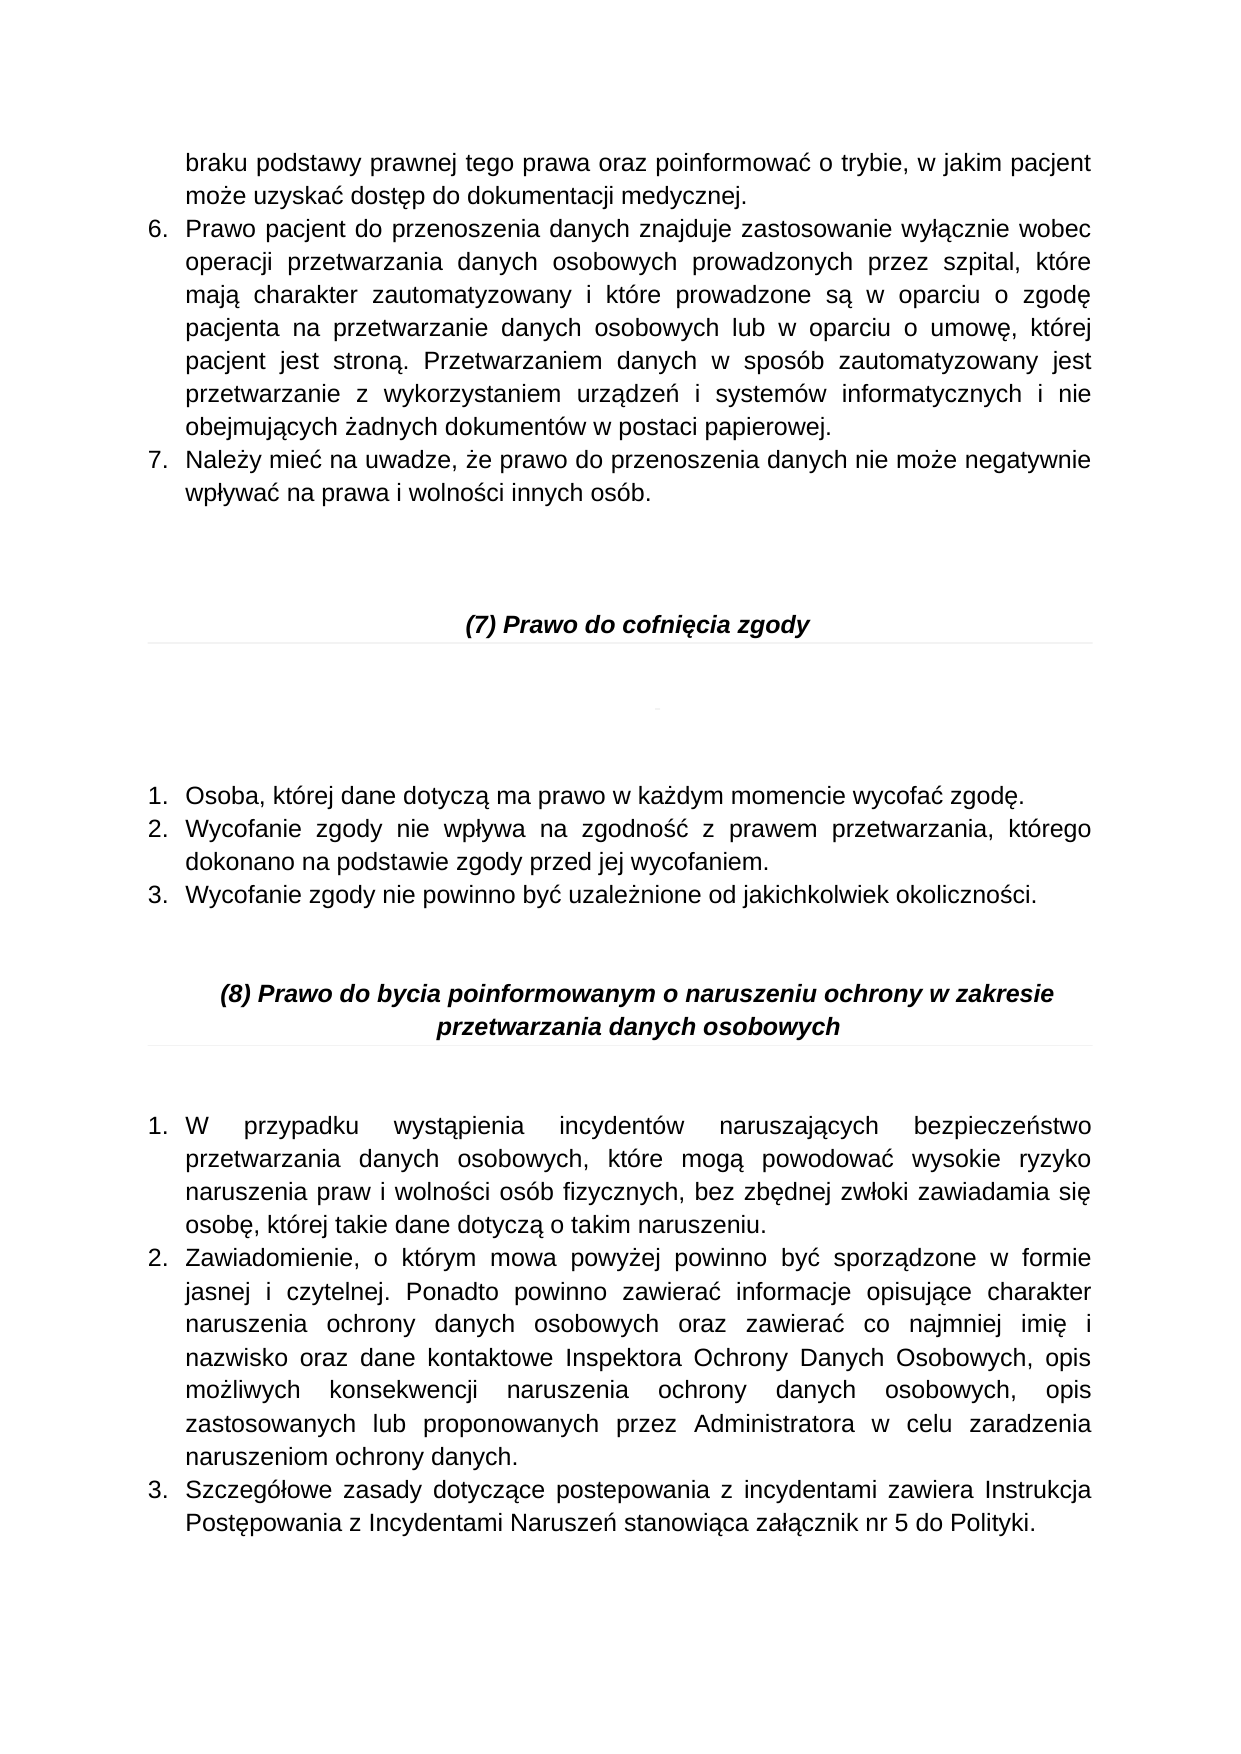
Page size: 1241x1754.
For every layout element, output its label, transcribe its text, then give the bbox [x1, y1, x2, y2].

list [148, 148, 1093, 209]
list Prawo pacjent do przenoszenia danych znajduje zastosowanie wyłącznie wobec operacji przetwarzania danych osobowych prowadzonych przez szpital, które mają charakter zautomatyzowany i które prowadzone są w oparciu o zgodę pacjenta na przetwarzanie danych osobowych lub w oparciu o umowę, której pacjent jest stroną. Przetwarzaniem danych w sposób zautomatyzowany jest przetwarzanie z wykorzystaniem urządzeń i systemów informatycznych i nie obejmujących żadnych dokumentów w postaci papierowej. [148, 214, 1093, 441]
list Szczegółowe zasady dotyczące postepowania z incydentami zawiera Instrukcja Postępowania z Incydentami Naruszeń stanowiąca załącznik nr 5 do Polityki. [148, 1474, 1093, 1536]
text (8) Prawo do bycia poinformowanym o naruszeniu ochrony w zakresie przetwarzania danych osobowych [185, 979, 1093, 1041]
list Zawiadomienie, o którym mowa powyżej powinno być sporządzone w formie jasnej i czytelnej. Ponadto powinno zawierać informacje opisujące charakter naruszenia ochrony danych osobowych oraz zawierać co najmniej imię i nazwisko oraz dane kontaktowe Inspektora Ochrony Danych Osobowych, opis możliwych konsekwencji naruszenia ochrony danych osobowych, opis zastosowanych lub proponowanych przez Administratora w celu zaradzenia naruszeniom ochrony danych. [148, 1243, 1093, 1470]
list W przypadku wystąpienia incydentów naruszających bezpieczeństwo przetwarzania danych osobowych, które mogą powodować wysokie ryzyko naruszenia praw i wolności osób fizycznych, bez zbędnej zwłoki zawiadamia się osobę, której takie dane dotyczą o takim naruszeniu. [148, 1111, 1093, 1239]
text (7) Prawo do cofnięcia zgody [185, 610, 1093, 639]
list Osoba, której dane dotyczą ma prawo w każdym momencie wycofać zgodę. [148, 781, 1093, 810]
list Wycofanie zgody nie wpływa na zgodność z prawem przetwarzania, którego dokonano na podstawie zgody przed jej wycofaniem. [148, 814, 1093, 876]
list Należy mieć na uwadze, że prawo do przenoszenia danych nie może negatywnie wpływać na prawa i wolności innych osób. [148, 445, 1093, 507]
list Wycofanie zgody nie powinno być uzależnione od jakichkolwiek okoliczności. [148, 880, 1093, 909]
